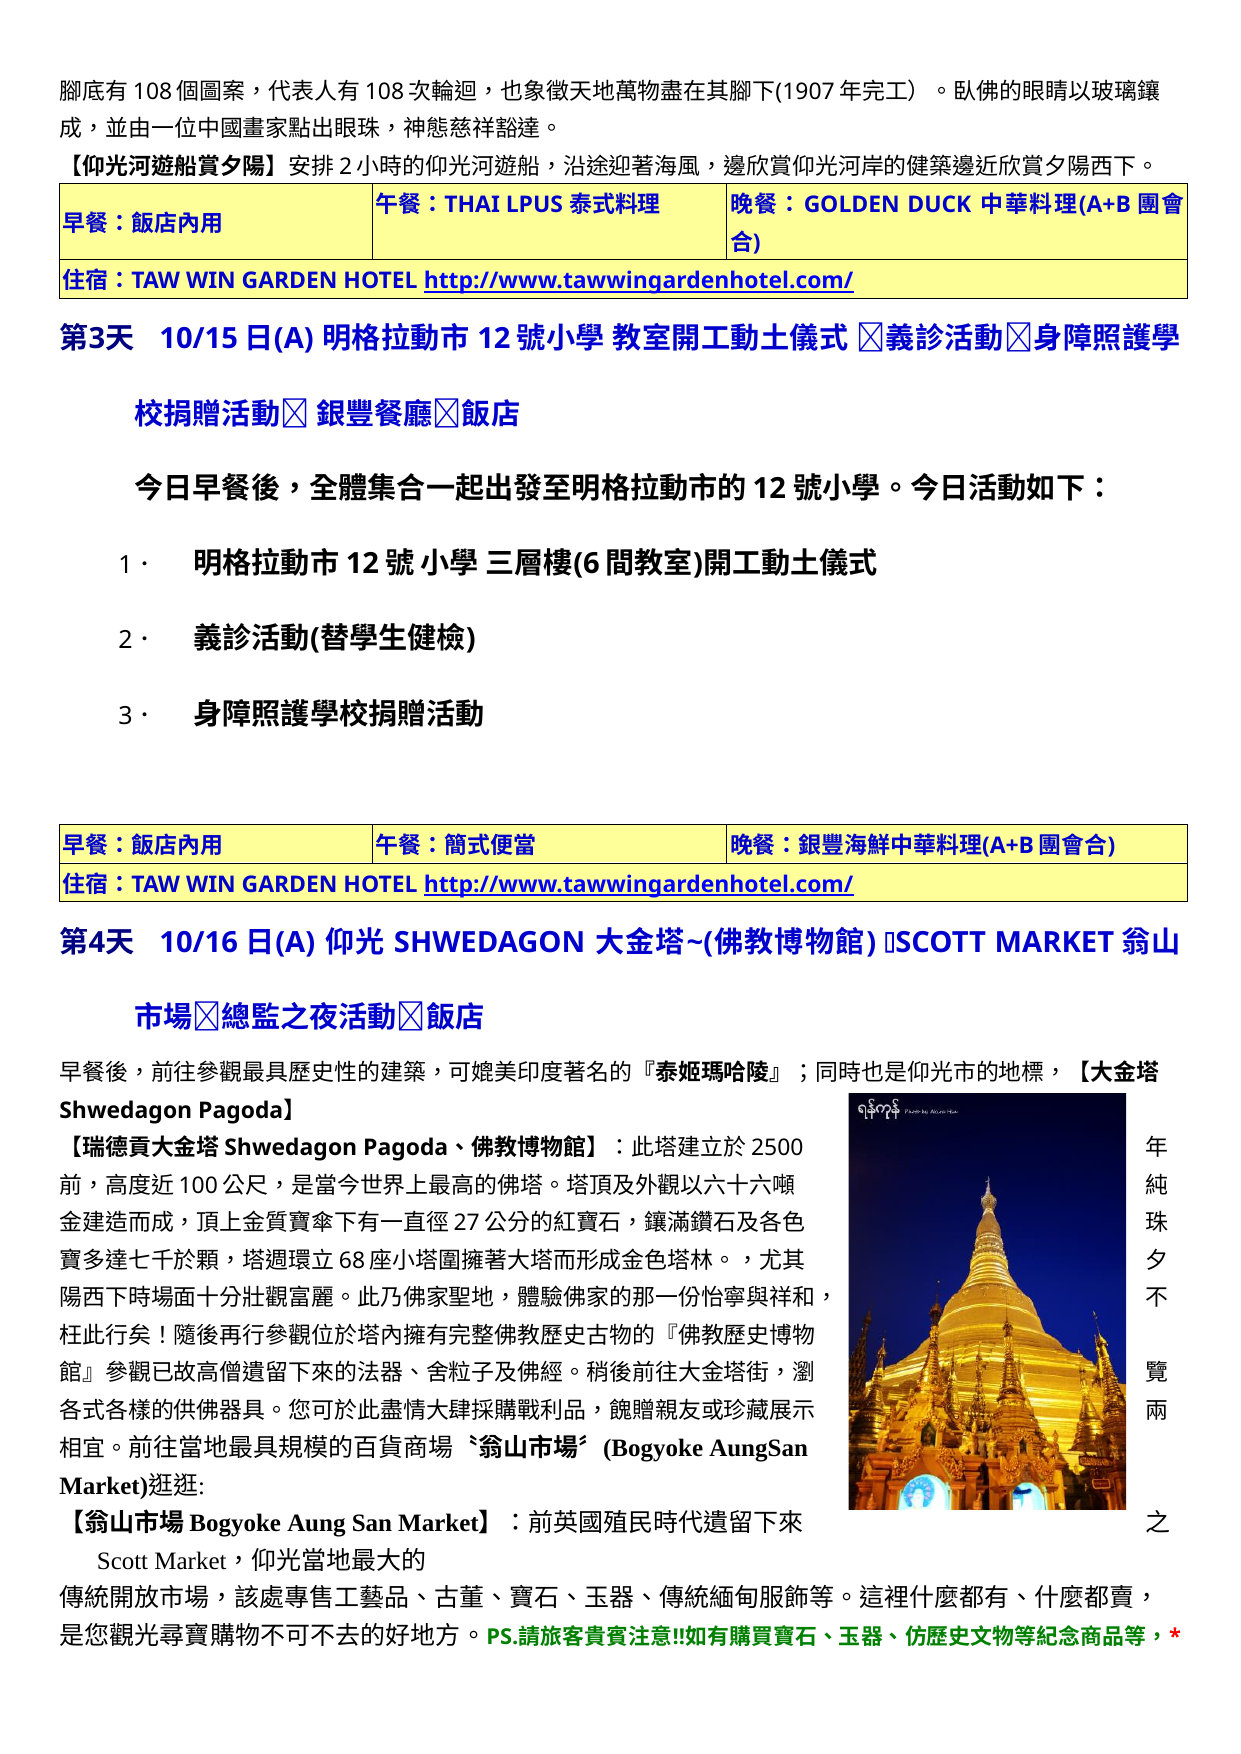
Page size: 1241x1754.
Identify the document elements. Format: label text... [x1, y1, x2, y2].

picture [848, 1093, 1127, 1510]
table_header 早餐：飯店內用 [60, 825, 372, 862]
list 10/16日(A) 仰光 SHWEDAGON 大金塔~(佛教博物館) SCOTT MARKET翁山市場總監之夜活動飯店 [59, 902, 1181, 1052]
text 今日早餐後，全體集合一起出發至明格拉動市的12 號小學。今日活動如下： [134, 449, 1181, 524]
list 10/15日(A) 明格拉動市 12號小學 教室開工動土儀式 義診活動身障照護學校捐贈活動 銀豐餐廳飯店 [59, 299, 1181, 449]
text 傳統開放市場，該處專售工藝品、古董、寶石、玉器、傳統緬甸服飾等。這裡什麼都有、什麼都賣， [59, 1577, 1181, 1614]
list 身障照護學校捐贈活動 [118, 674, 1181, 749]
table_header 午餐：THAI LPUS 泰式料理 [373, 184, 726, 259]
text 【仰光河遊船賞夕陽】安排2小時的仰光河遊船，沿途迎著海風，邊欣賞仰光河岸的健築邊近欣賞夕陽西下。 [59, 146, 1181, 183]
table_header 晚餐：銀豐海鮮中華料理(A+B團會合) [727, 825, 1187, 862]
table_header 午餐：簡式便當 [373, 825, 726, 862]
table_header 早餐：飯店內用 [60, 184, 372, 259]
text 早餐後，前往參觀最具歷史性的建築，可媲美印度著名的『泰姬瑪哈陵』；同時也是仰光市的地標，【大金塔Shwedagon Pagoda】 [59, 1052, 1181, 1127]
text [59, 71, 1181, 146]
text 【瑞德貢大金塔Shwedagon Pagoda、佛教博物館】：此塔建立於2500年前，高度近，是當今世界上最高的佛塔。塔頂及外觀以六十六噸純金建造而成，頂上金質寶傘下有一直徑的紅寶石，鑲滿鑽石及各色珠寶多達七千於顆，塔週環立68座小塔圍擁著大塔而形成金色塔林。，尤其夕陽西下時場面十分壯觀富麗。此乃佛家聖地，體驗佛家的那一份怡寧與祥和，不枉此行矣！隨後再行參觀位於塔內擁有完整佛教歷史古物的『佛教歷史博物館』參觀已故高僧遺留下來的法器、舍粒子及佛經。稍後前往大金塔街，瀏覽各式各樣的供佛器具。您可於此盡情大肆採購戰利品，餽贈親友或珍藏展示兩相宜。前往當地最具規模的百貨商場〝翁山市場〞(Bogyoke AungSan Market)逛逛: [59, 1127, 848, 1502]
table_cell 住宿：TAW WIN GARDEN HOTEL http://www.tawwingardenhotel.com/ [60, 864, 1187, 901]
text 【翁山市場Bogyoke Aung San Market】：前英國殖民時代遺留下來之Scott Market，仰光當地最大的 [59, 1502, 1181, 1577]
list 明格拉動市 12號 小學 三層樓(6間教室)開工動土儀式 [118, 524, 1181, 599]
table_header 晚餐：GOLDEN DUCK 中華料理(A+B團會合) [727, 184, 1187, 259]
list 義診活動(替學生健檢) [118, 599, 1181, 674]
table_cell 住宿：TAW WIN GARDEN HOTEL http://www.tawwingardenhotel.com/ [60, 260, 1187, 298]
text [59, 1614, 1181, 1652]
